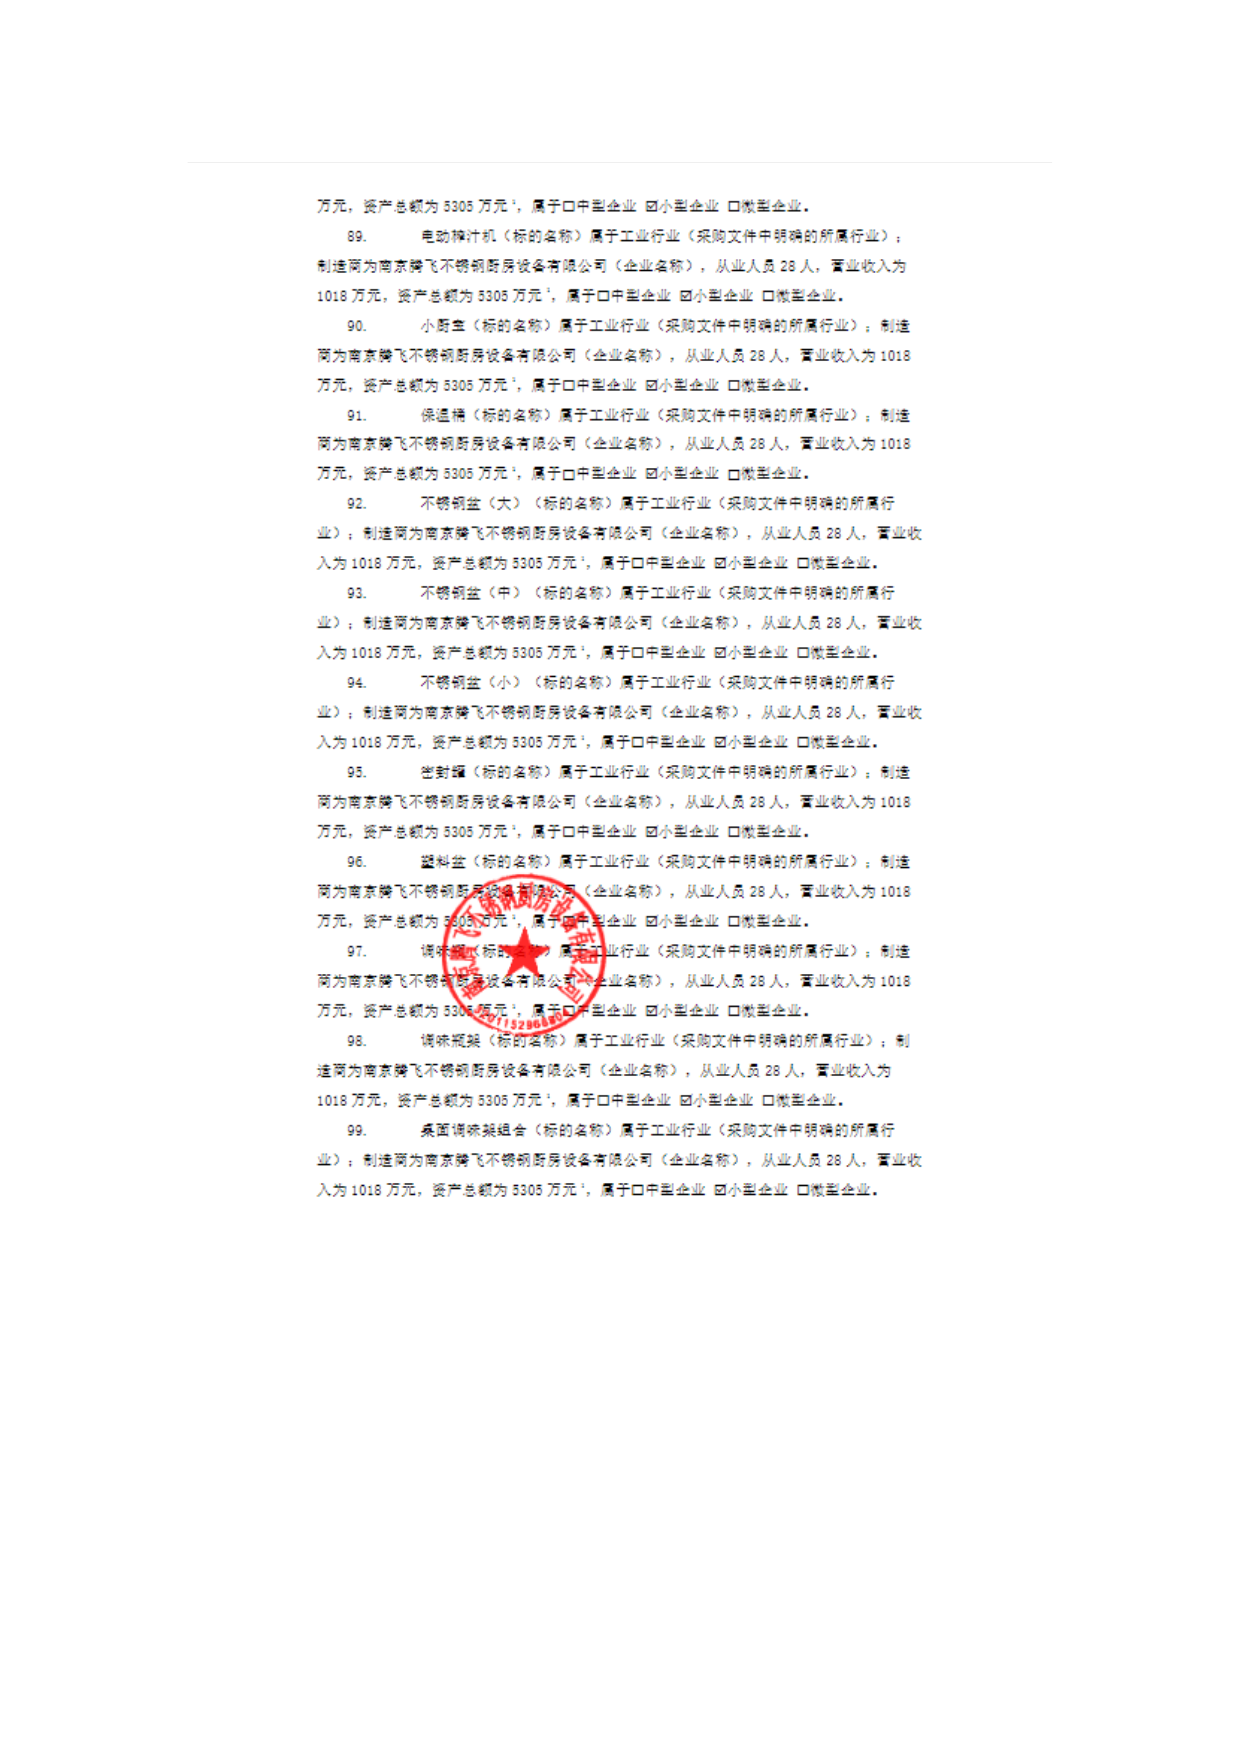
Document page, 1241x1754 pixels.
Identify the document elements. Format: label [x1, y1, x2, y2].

picture [187, 162, 1053, 1282]
